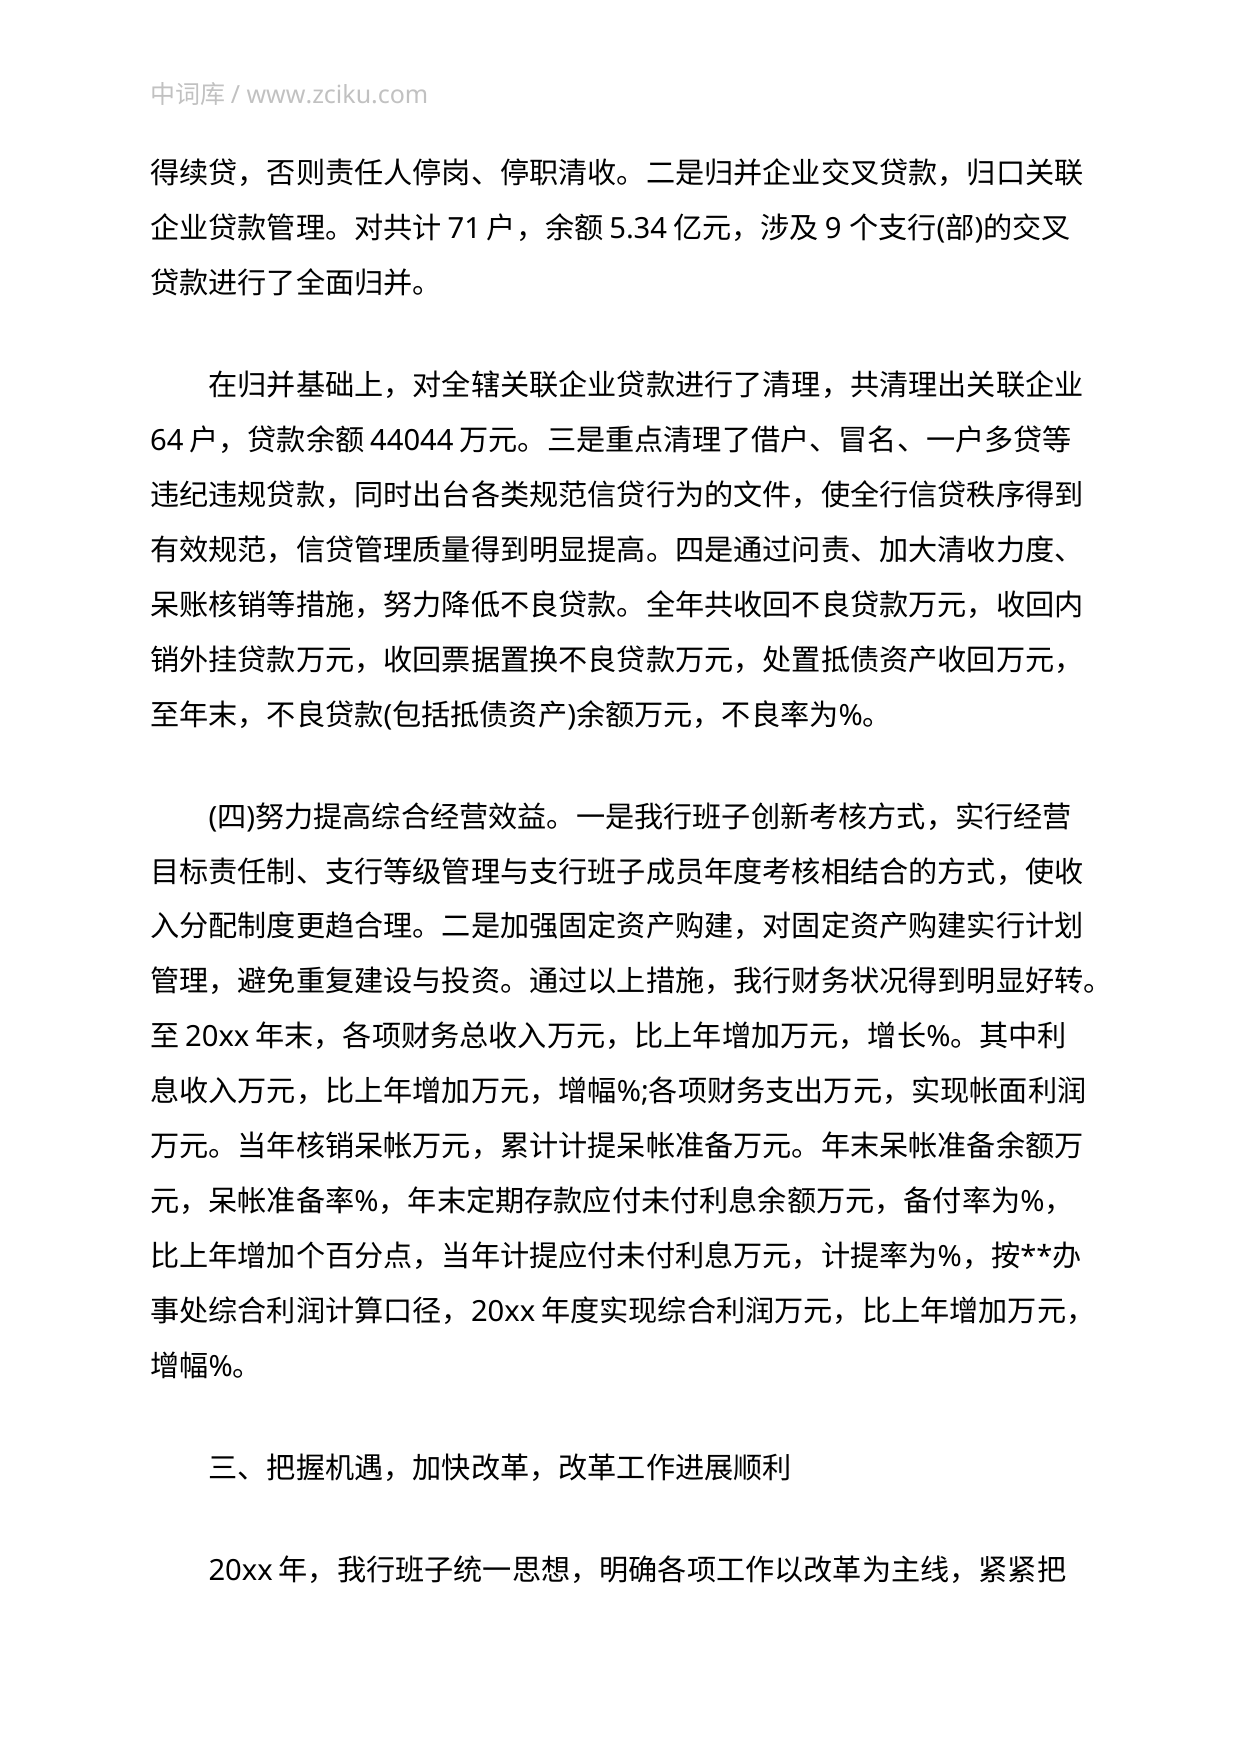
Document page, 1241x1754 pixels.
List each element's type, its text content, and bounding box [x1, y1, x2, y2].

text (四)努力提高综合经营效益。一是我行班子创新考核方式，实行经营目标责任制、支行等级管理与支行班子成员年度考核相结合的方式，使收入分配制度更趋合理。二是加强固定资产购建，对固定资产购建实行计划管理，避免重复建设与投资。通过以上措施，我行财务状况得到明显好转。至20xx年末，各项财务总收入万元，比上年增加万元，增长%。其中利息收入万元，比上年增加万元，增幅%;各项财务支出万元，实现帐面利润万元。当年核销呆帐万元，累计计提呆帐准备万元。年末呆帐准备余额万元，呆帐准备率%，年末定期存款应付未付利息余额万元，备付率为%，比上年增加个百分点，当年计提应付未付利息万元，计提率为%，按**办事处综合利润计算口径，20xx年度实现综合利润万元，比上年增加万元，增幅%。 [150, 793, 1090, 1385]
text 在归并基础上，对全辖关联企业贷款进行了清理，共清理出关联企业64户，贷款余额44044万元。三是重点清理了借户、冒名、一户多贷等违纪违规贷款，同时出台各类规范信贷行为的文件，使全行信贷秩序得到有效规范，信贷管理质量得到明显提高。四是通过问责、加大清收力度、呆账核销等措施，努力降低不良贷款。全年共收回不良贷款万元，收回内销外挂贷款万元，收回票据置换不良贷款万元，处置抵债资产收回万元，至年末，不良贷款(包括抵债资产)余额万元，不良率为%。 [150, 362, 1090, 733]
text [150, 1546, 1090, 1589]
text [150, 150, 1090, 302]
text 三、把握机遇，加快改革，改革工作进展顺利 [150, 1445, 1090, 1487]
